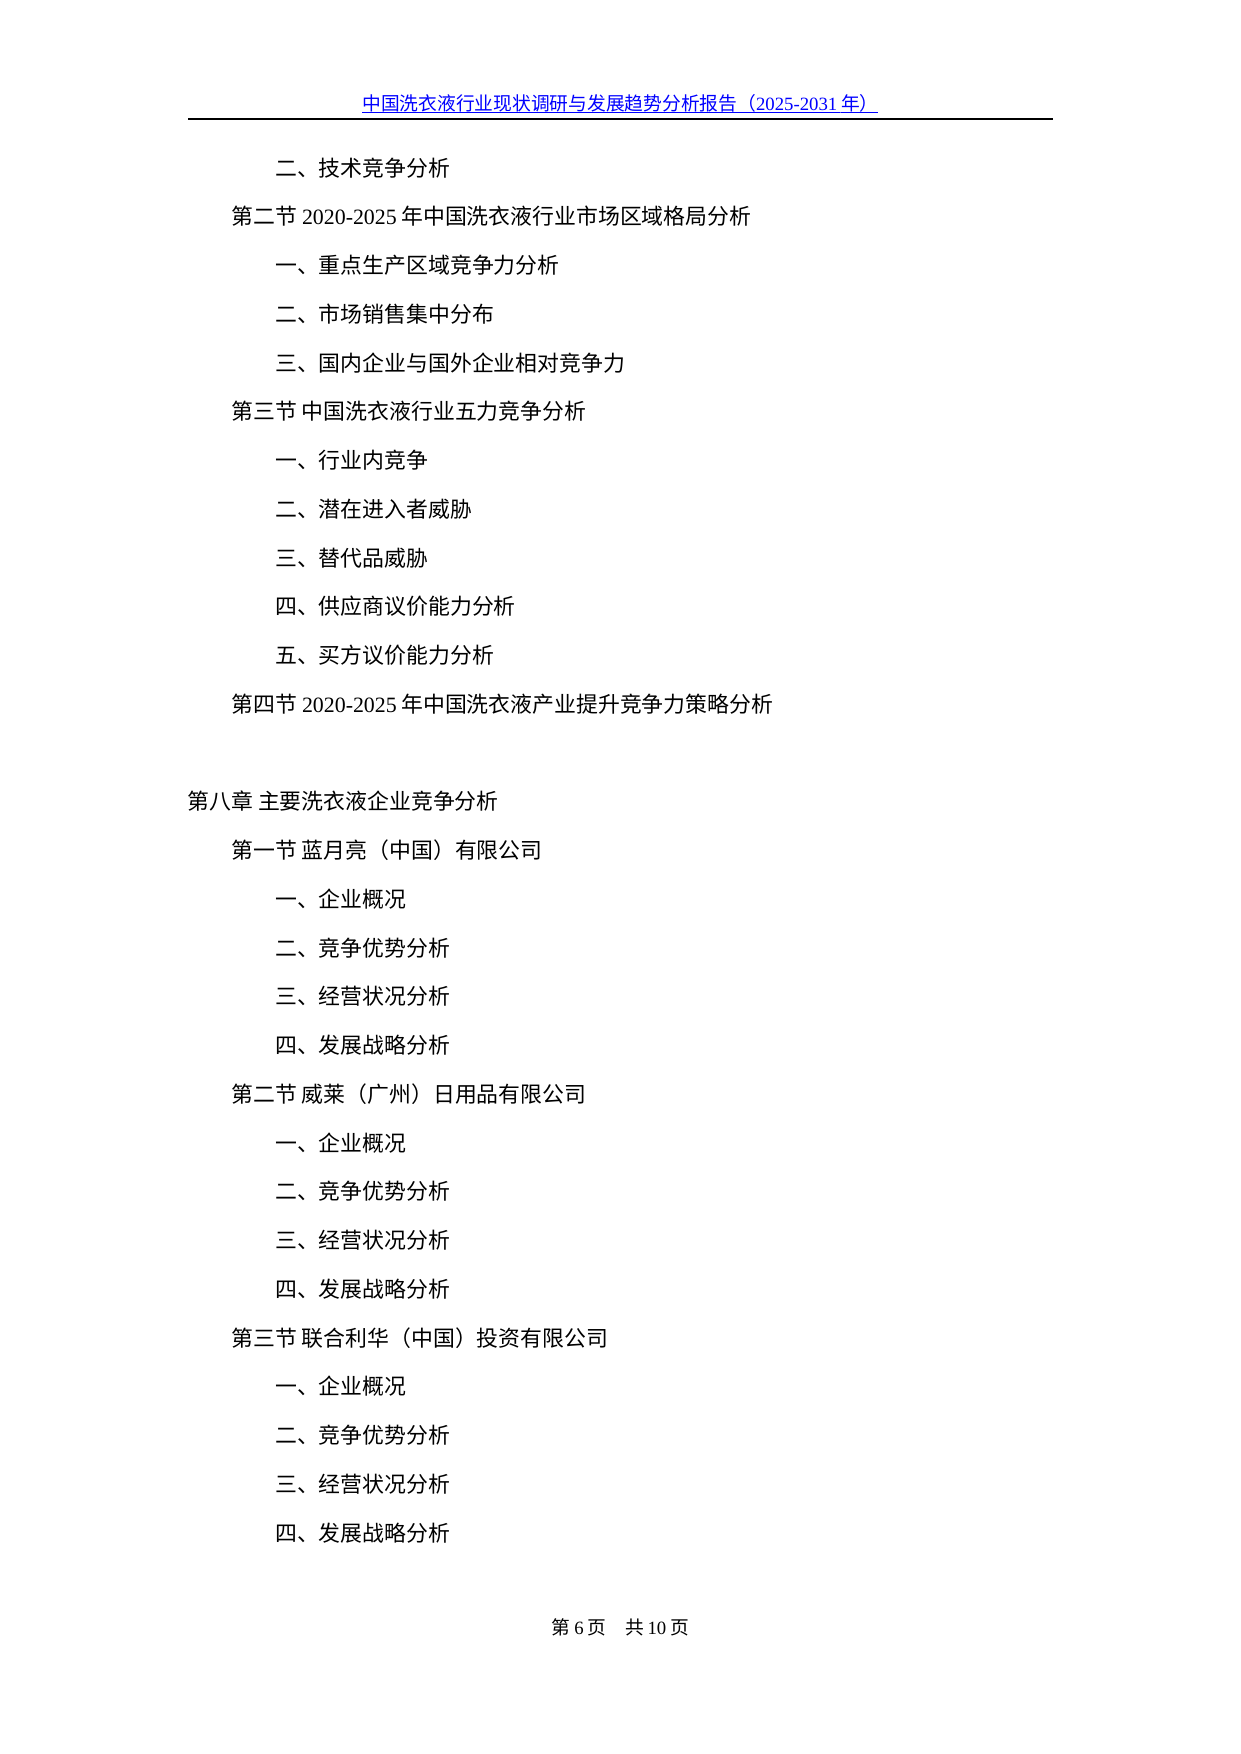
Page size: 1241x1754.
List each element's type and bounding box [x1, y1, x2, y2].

text [187, 150, 1053, 1548]
